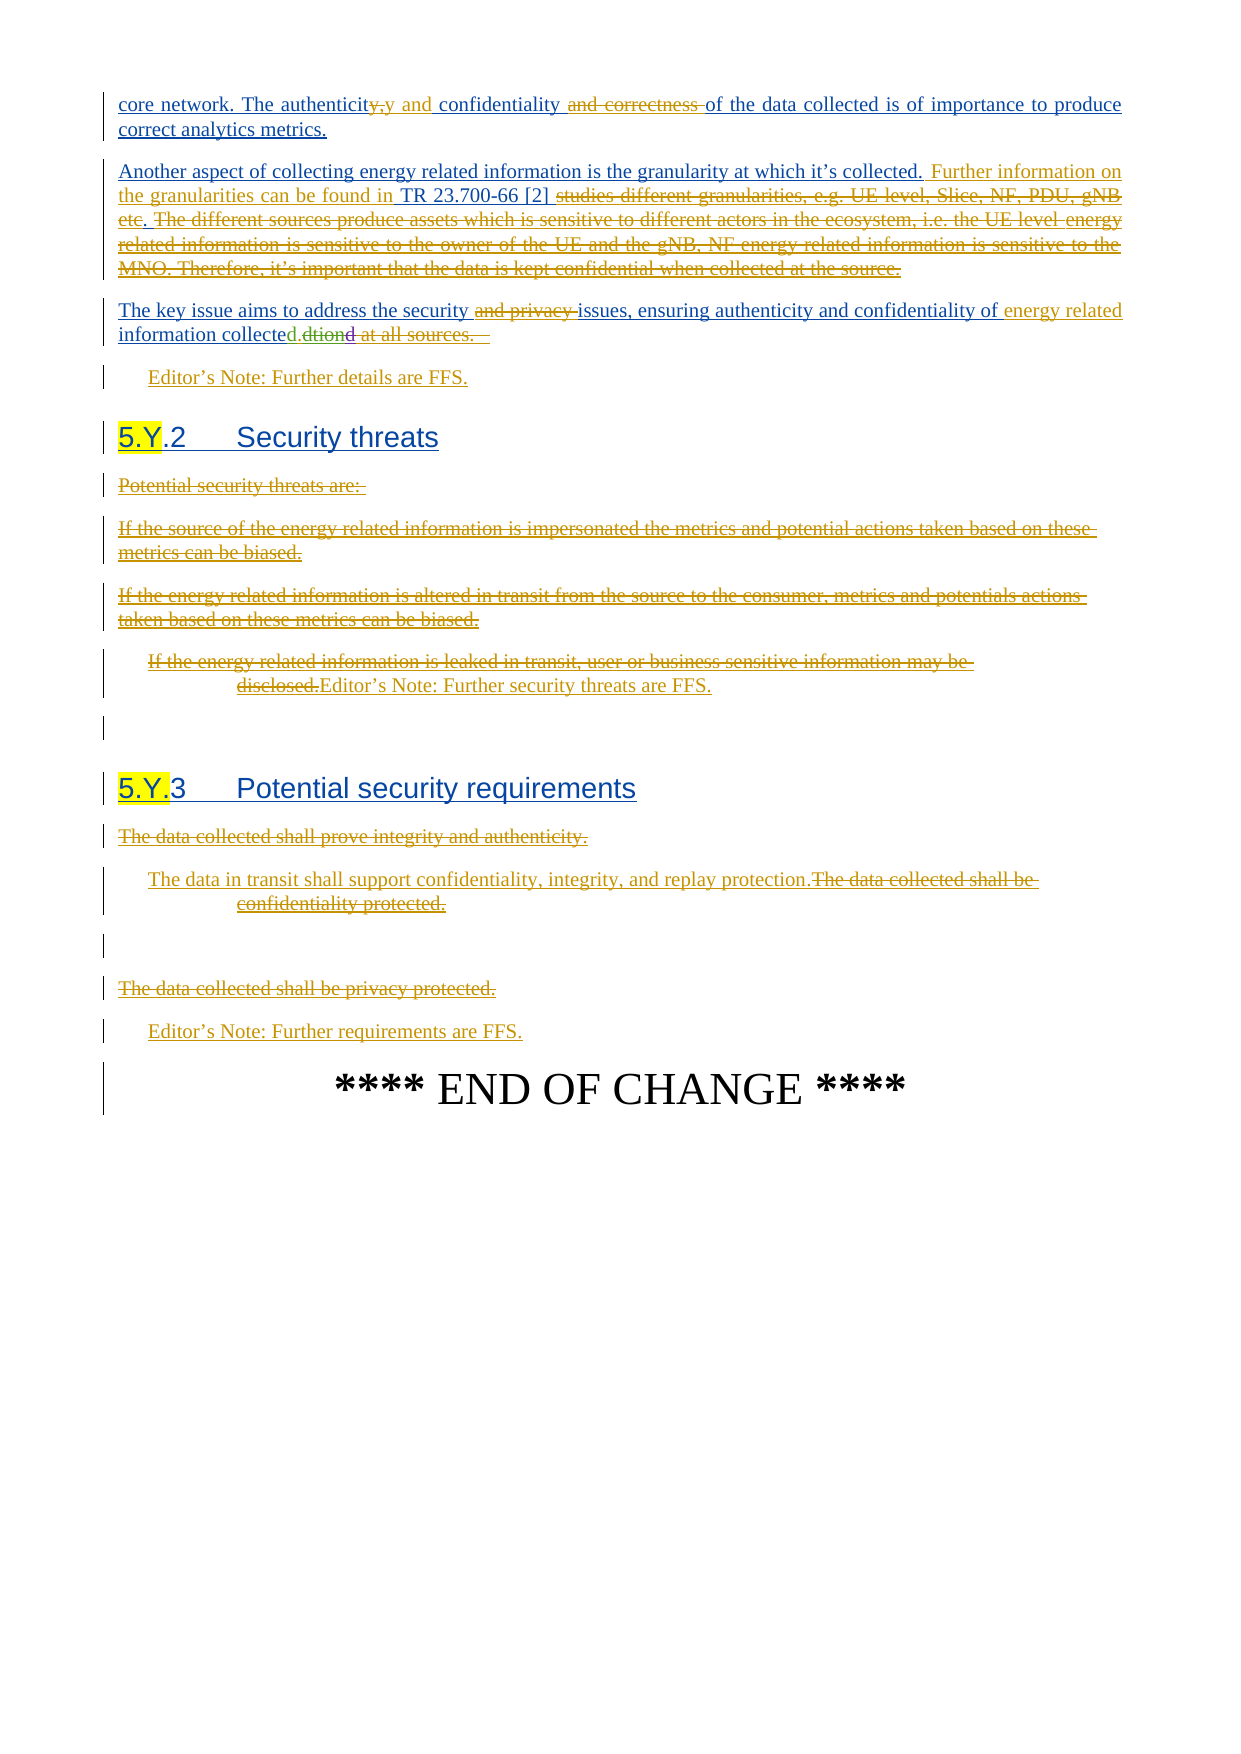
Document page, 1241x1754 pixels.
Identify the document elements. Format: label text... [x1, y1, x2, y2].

text **** END OF CHANGE **** [118, 1062, 1122, 1115]
